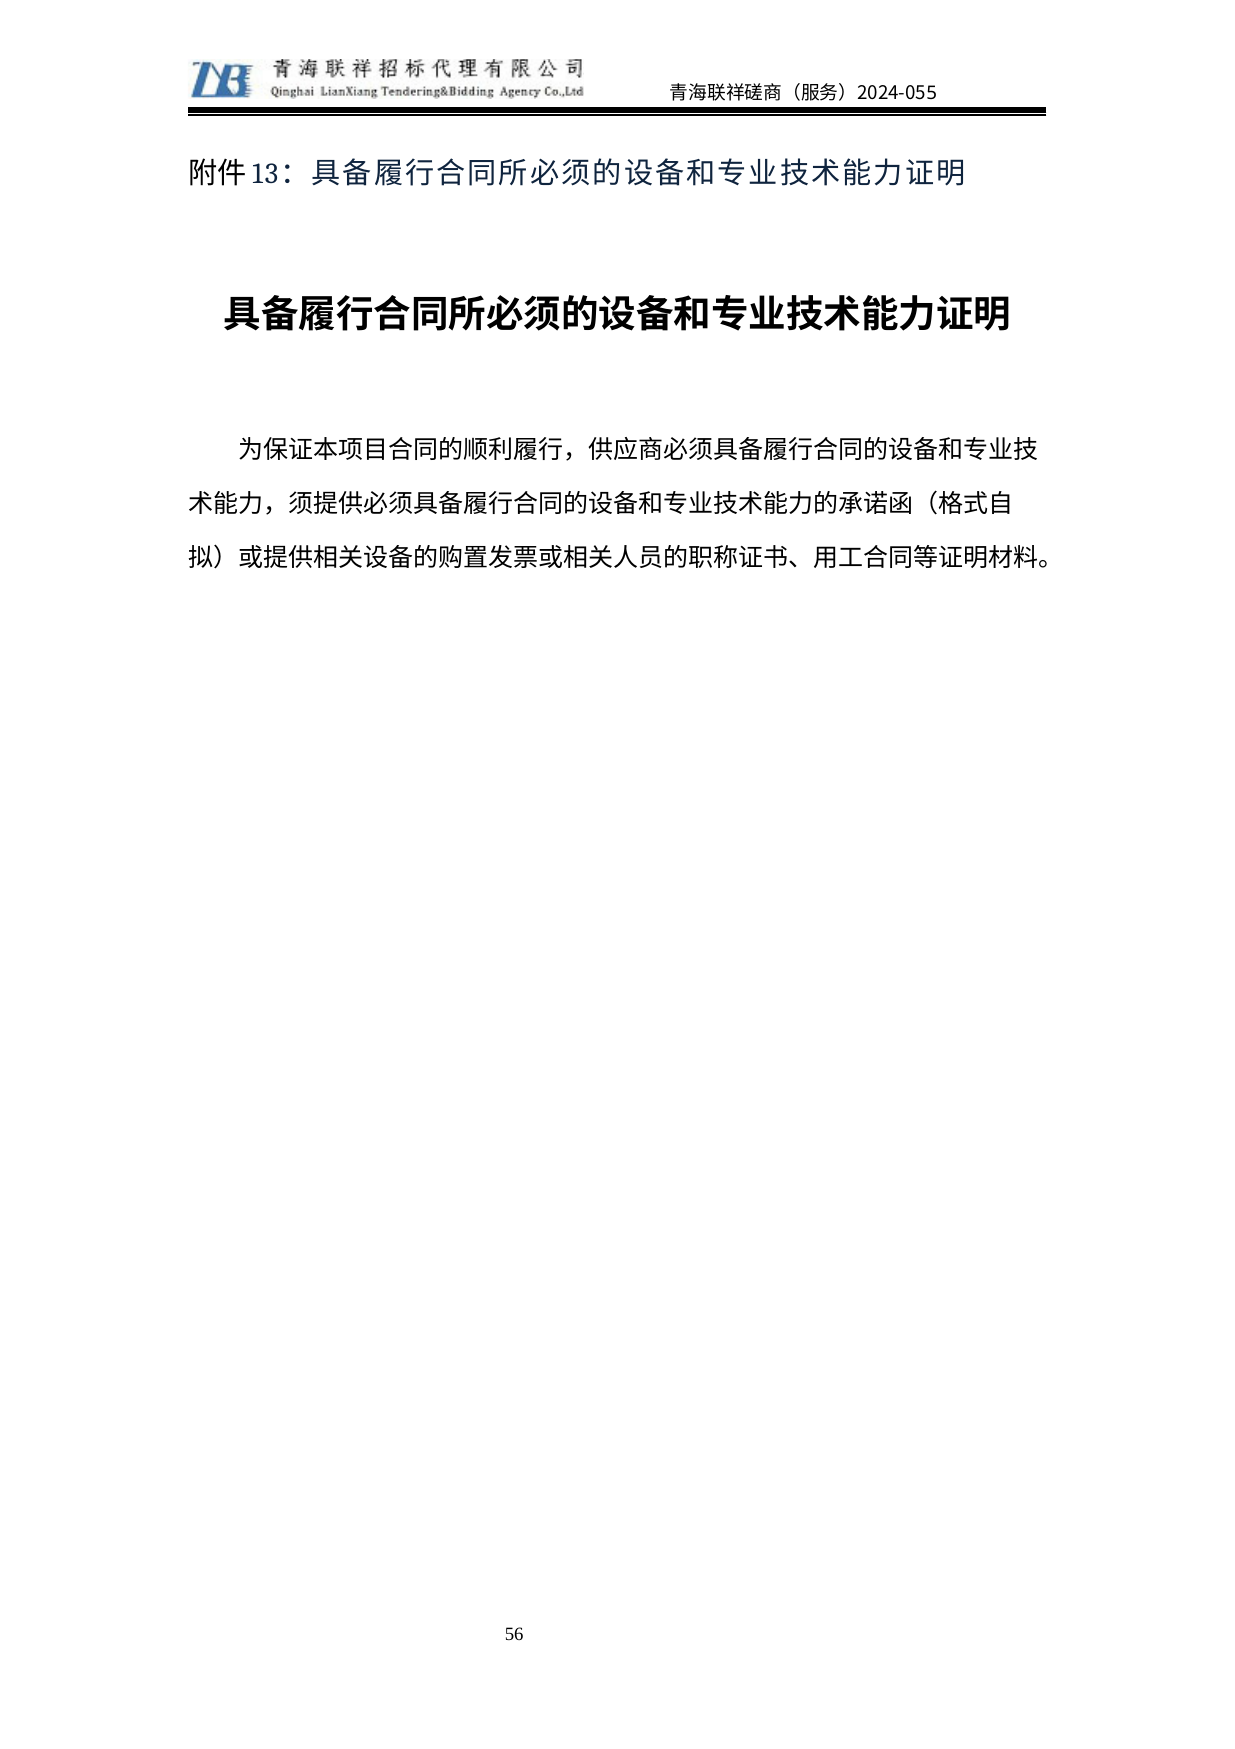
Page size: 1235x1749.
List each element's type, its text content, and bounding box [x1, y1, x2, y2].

text 为保证本项目合同的顺利履行，供应商必须具备履行合同的设备和专业技术能力，须提供必须具备履行合同的设备和专业技术能力的承诺函（格式自拟）或提供相关设备的购置发票或相关人员的职称证书、用工合同等证明材料。 [188, 429, 1046, 574]
text 附件13：具备履行合同所必须的设备和专业技术能力证明 [188, 150, 1046, 192]
text 具备履行合同所必须的设备和专业技术能力证明 [188, 284, 1046, 338]
picture [187, 59, 584, 99]
